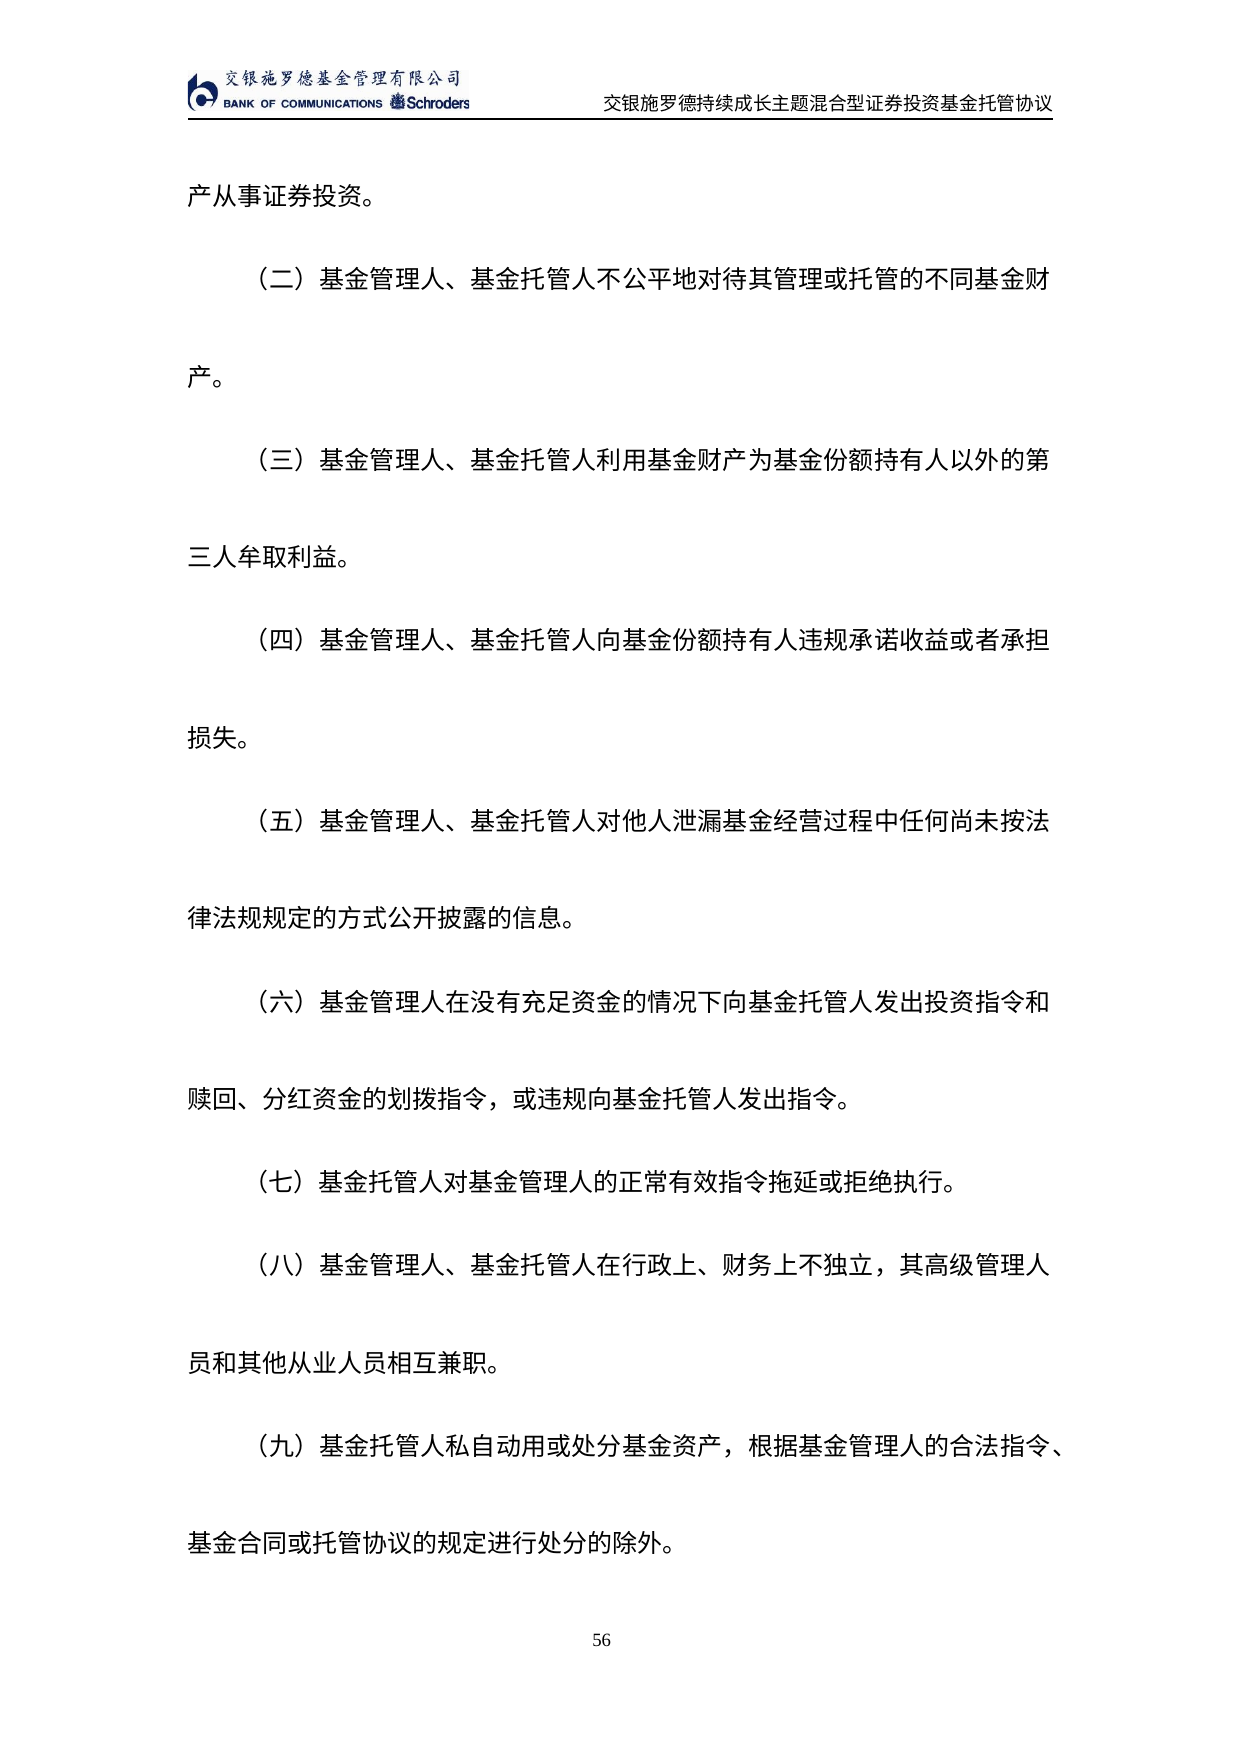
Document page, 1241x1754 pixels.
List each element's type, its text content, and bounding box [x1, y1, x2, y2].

text （九）基金托管人私自动用或处分基金资产，根据基金管理人的合法指令、基金合同或托管协议的规定进行处分的除外。 [187, 1412, 1053, 1574]
text （三）基金管理人、基金托管人利用基金财产为基金份额持有人以外的第三人牟取利益。 [187, 426, 1053, 588]
text （二）基金管理人、基金托管人不公平地对待其管理或托管的不同基金财产。 [187, 245, 1053, 408]
picture [187, 70, 470, 111]
text （五）基金管理人、基金托管人对他人泄漏基金经营过程中任何尚未按法律法规规定的方式公开披露的信息。 [187, 787, 1053, 949]
text （八）基金管理人、基金托管人在行政上、财务上不独立，其高级管理人员和其他从业人员相互兼职。 [187, 1231, 1053, 1394]
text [187, 162, 1053, 227]
text （四）基金管理人、基金托管人向基金份额持有人违规承诺收益或者承担损失。 [187, 606, 1053, 769]
text （六）基金管理人在没有充足资金的情况下向基金托管人发出投资指令和赎回、分红资金的划拨指令，或违规向基金托管人发出指令。 [187, 968, 1053, 1130]
text （七）基金托管人对基金管理人的正常有效指令拖延或拒绝执行。 [187, 1148, 1053, 1213]
